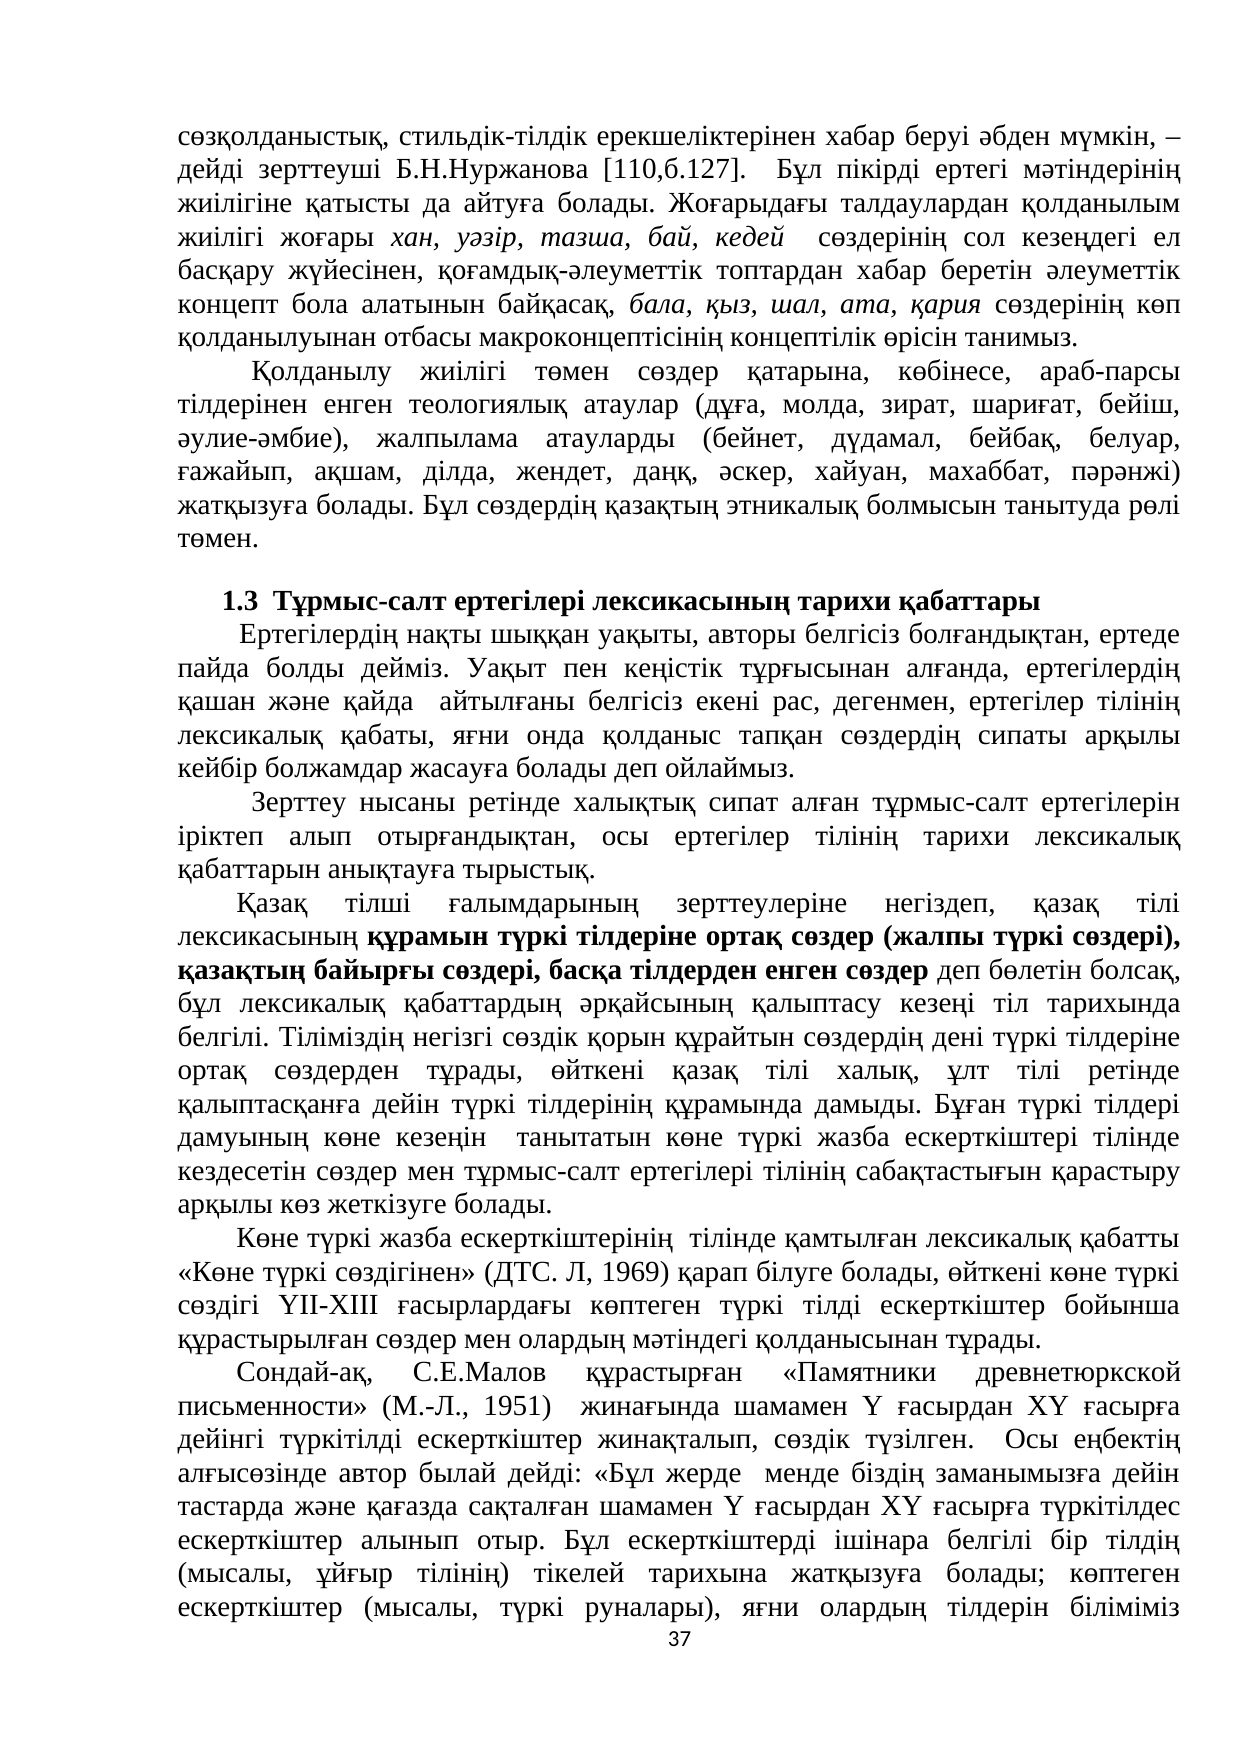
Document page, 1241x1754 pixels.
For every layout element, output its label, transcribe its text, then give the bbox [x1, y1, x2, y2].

text Көне түркі жазба ескерткіштерінің тілінде қамтылған лексикалық қабатты «Көне түркі сөздігінен» (ДТС. Л, 1969) қарап білуге болады, өйткені көне түркі сөздігі ҮІІ-ХІІІ ғасырлардағы көптеген түркі тілді ескерткіштер бойынша құрастырылған сөздер мен олардың мәтіндегі қолданысынан тұрады. [177, 1220, 1181, 1354]
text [177, 118, 1181, 353]
text Ертегілердің нақты шыққан уақыты, авторы белгісіз болғандықтан, ертеде пайда болды дейміз. Уақыт пен кеңістік тұрғысынан алғанда, ертегілердің қашан және қайда айтылғаны белгісіз екені рас, дегенмен, ертегілер тілінің лексикалық қабаты, яғни онда қолданыс тапқан сөздердің сипаты арқылы кейбір болжамдар жасауға болады деп ойлаймыз. [177, 616, 1181, 784]
text Зерттеу нысаны ретінде халықтық сипат алған тұрмыс-салт ертегілерін іріктеп алып отырғандықтан, осы ертегілер тілінің тарихи лексикалық қабаттарын анықтауға тырыстық. [177, 784, 1181, 885]
text 1.3 Тұрмыс-салт ертегілері лексикасының тарихи қабаттары [177, 583, 1181, 616]
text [177, 1354, 1181, 1623]
text Қолданылу жиілігі төмен сөздер қатарына, көбінесе, араб-парсы тілдерінен енген теологиялық атаулар (дұға, молда, зират, шариғат, бейіш, әулие-әмбие), жалпылама атауларды (бейнет, дүдамал, бейбақ, белуар, ғажайып, ақшам, ділда, жендет, даңқ, әскер, хайуан, махаббат, пәрәнжі) жатқызуға болады. Бұл сөздердің қазақтың этникалық болмысын танытуда рөлі төмен. [177, 353, 1181, 554]
text Қазақ тілші ғалымдарының зерттеулеріне негіздеп, қазақ тілі лексикасының құрамын түркі тілдеріне ортақ сөздер (жалпы түркі сөздері), қазақтың байырғы сөздері, басқа тілдерден енген сөздер деп бөлетін болсақ, бұл лексикалық қабаттардың әрқайсының қалыптасу кезеңі тіл тарихында белгілі. Тіліміздің негізгі сөздік қорын құрайтын сөздердің дені түркі тілдеріне ортақ сөздерден тұрады, өйткені қазақ тілі халық, ұлт тілі ретінде қалыптасқанға дейін түркі тілдерінің құрамында дамыды. Бұған түркі тілдері дамуының көне кезеңін танытатын көне түркі жазба ескерткіштері тілінде кездесетін сөздер мен тұрмыс-салт ертегілері тілінің сабақтастығын қарастыру арқылы көз жеткізуге болады. [177, 885, 1181, 1220]
